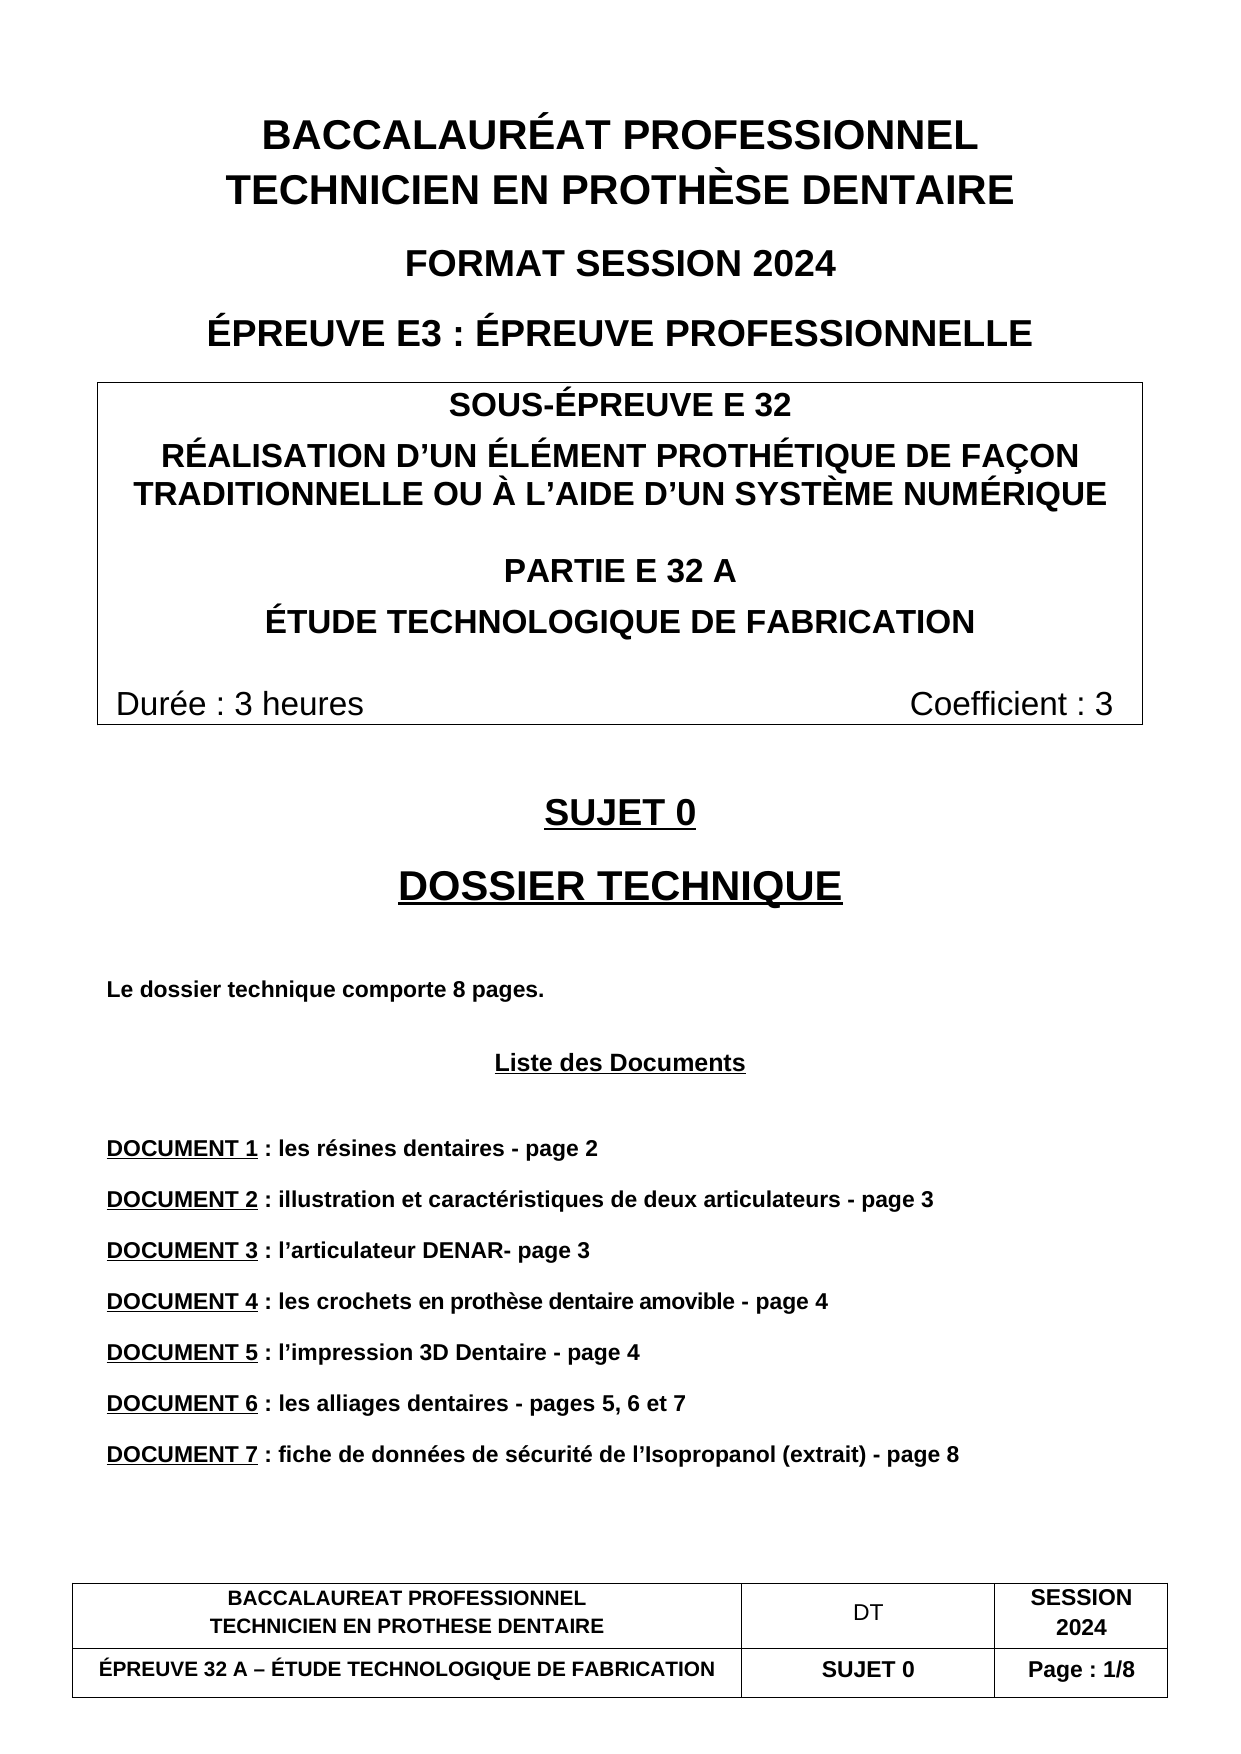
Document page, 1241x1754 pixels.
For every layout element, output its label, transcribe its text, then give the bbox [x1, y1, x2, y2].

text PARTIE E 32 A [106, 551, 1134, 590]
text FORMAT SESSION 2024 [106, 241, 1134, 284]
text ÉPREUVE E3 : ÉPREUVE PROFESSIONNELLE [106, 312, 1134, 355]
text TRADITIONNELLE OU À L’AIDE D’UN SYSTÈME NUMÉRIQUE [106, 474, 1134, 513]
text RÉALISATION D’UN ÉLÉMENT PROTHÉTIQUE DE FAÇON [98, 433, 1142, 474]
text DOCUMENT 5 : l’impression 3D Dentaire - page 4 [106, 1339, 1134, 1366]
text SOUS-ÉPREUVE E 32 [98, 383, 1142, 423]
text BACCALAURÉAT PROFESSIONNEL [106, 110, 1134, 158]
text DOCUMENT 1 : les résines dentaires - page 2 [106, 1135, 1134, 1161]
text DOCUMENT 3 : l’articulateur DENAR- page 3 [106, 1237, 1134, 1263]
text Durée : 3 heures Coefficient : 3 [98, 681, 1142, 724]
text SUJET 0 [106, 790, 1134, 833]
text DOCUMENT 6 : les alliages dentaires - pages 5, 6 et 7 [106, 1390, 1134, 1417]
text TECHNICIEN EN PROTHÈSE DENTAIRE [106, 165, 1134, 213]
text DOSSIER TECHNIQUE [106, 861, 1134, 909]
text DOCUMENT 2 : illustration et caractéristiques de deux articulateurs - page 3 [106, 1186, 1134, 1212]
text ÉTUDE TECHNOLOGIQUE DE FABRICATION [98, 599, 1142, 641]
text DOCUMENT 7 : fiche de données de sécurité de l’Isopropanol (extrait) - page 8 [106, 1441, 1134, 1468]
text Liste des Documents [106, 1048, 1134, 1077]
text Le dossier technique comporte 8 pages. [106, 976, 1134, 1003]
text DOCUMENT 4 : les crochets en prothèse dentaire amovible - page 4 [106, 1288, 1134, 1314]
